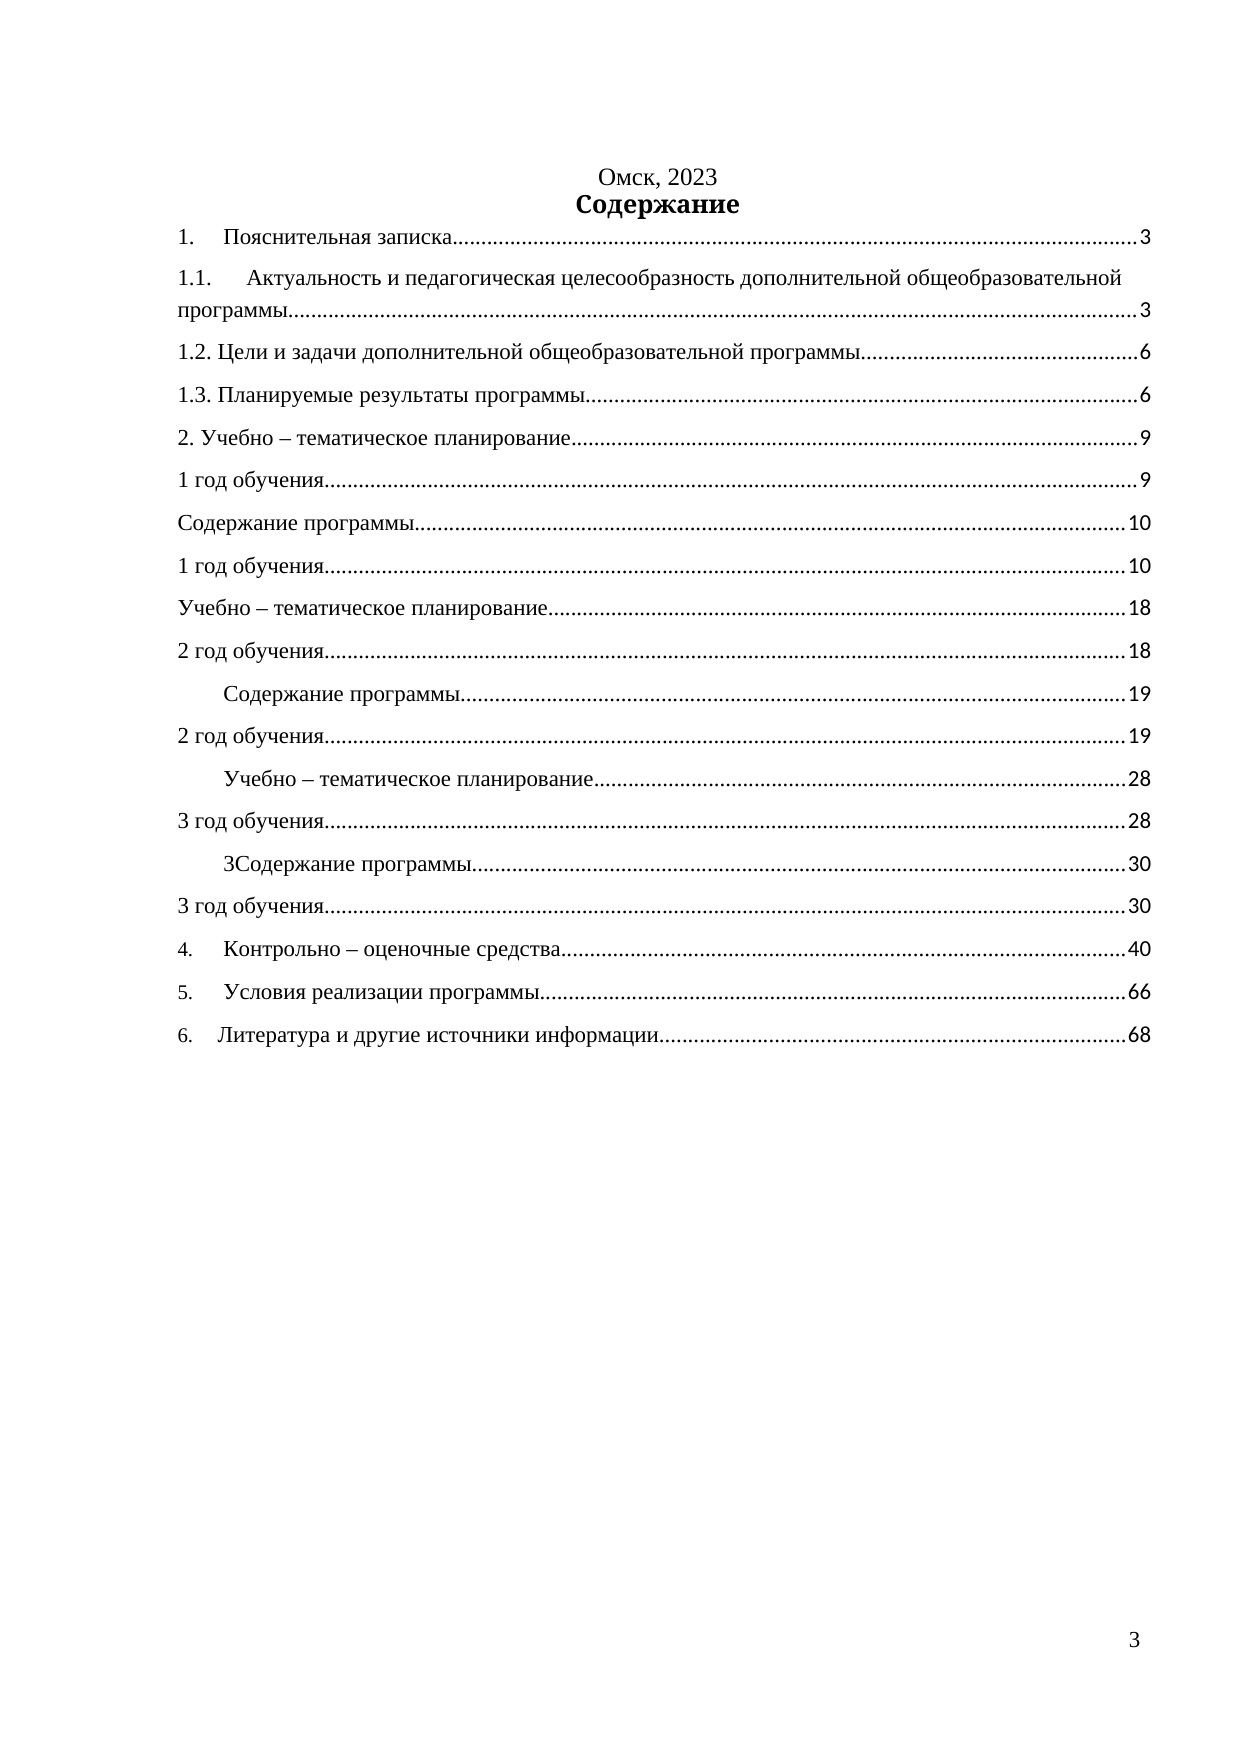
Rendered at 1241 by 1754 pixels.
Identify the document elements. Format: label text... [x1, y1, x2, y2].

text Содержание [121, 191, 1194, 220]
text Омск, 2023 [121, 162, 1194, 191]
